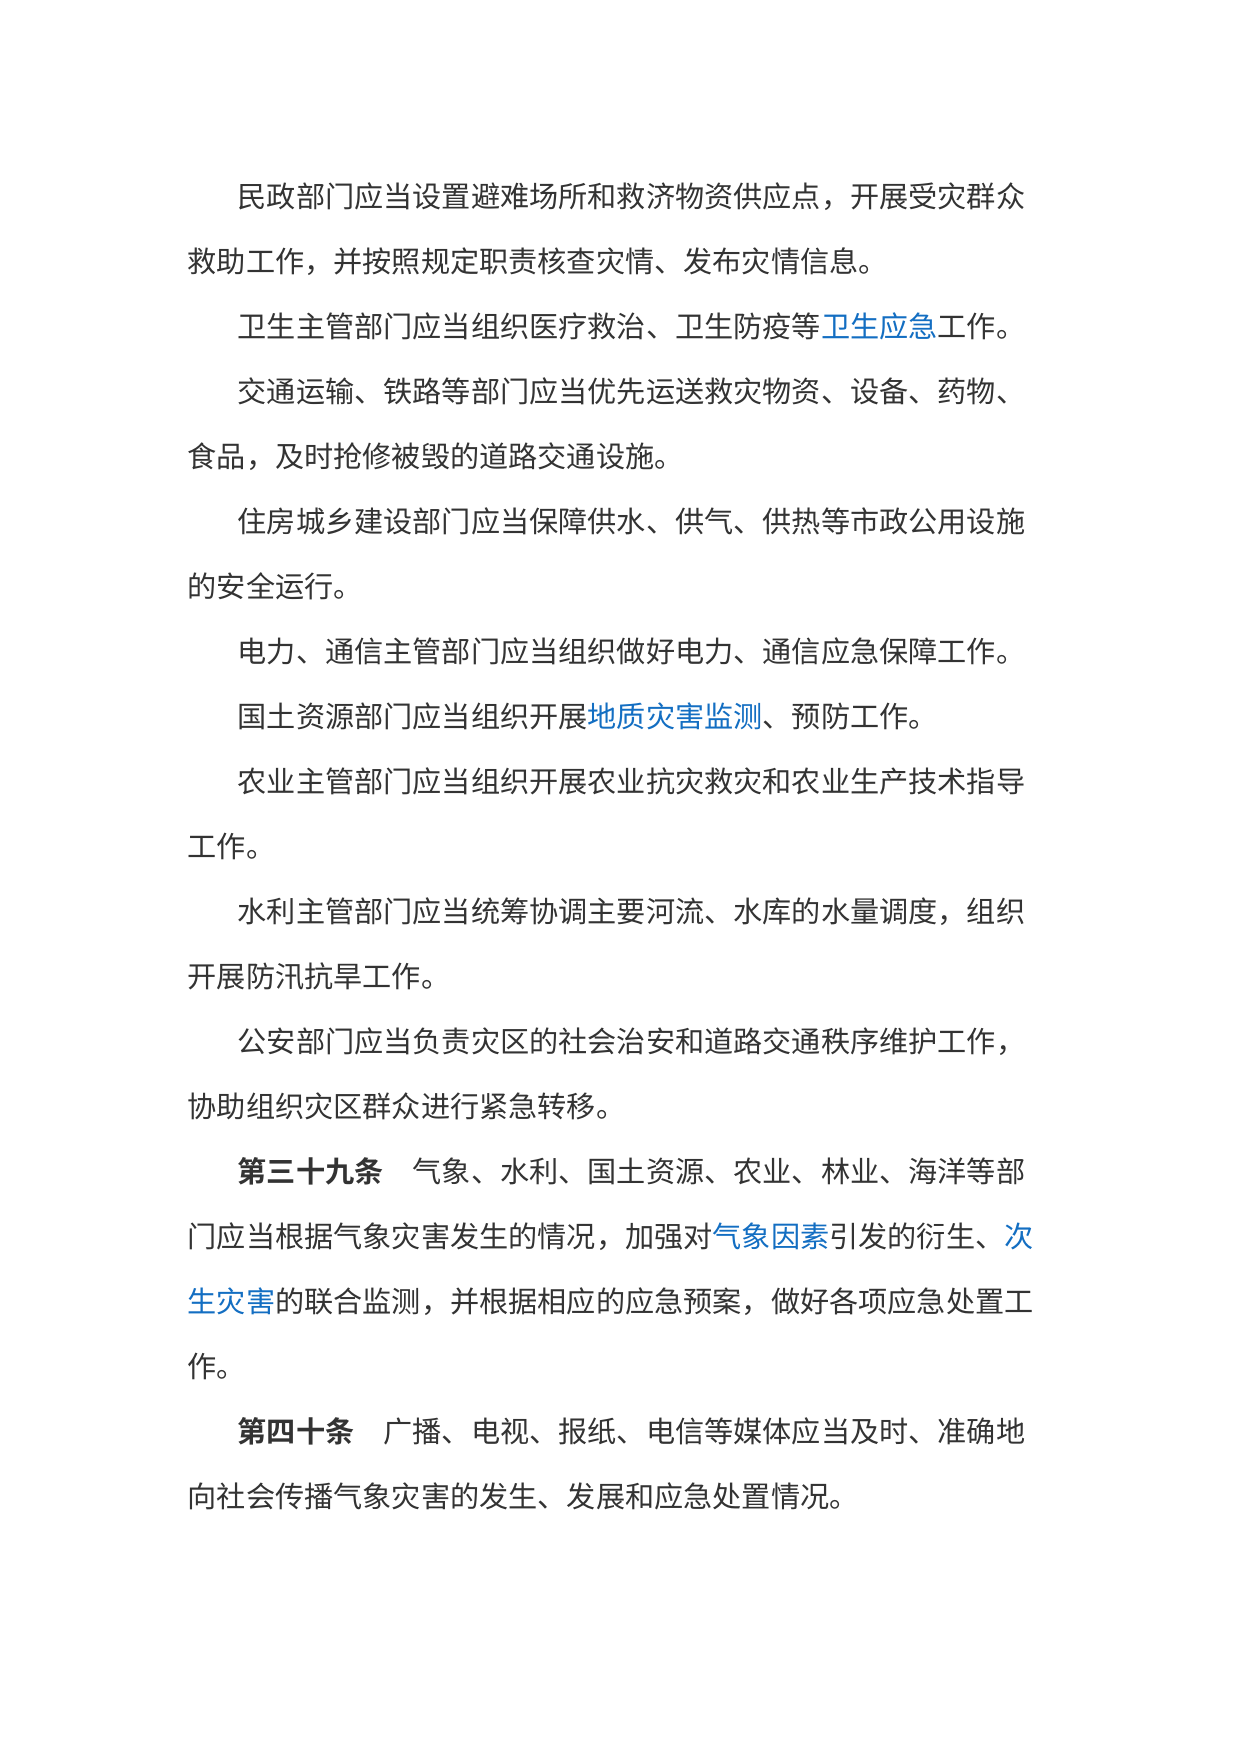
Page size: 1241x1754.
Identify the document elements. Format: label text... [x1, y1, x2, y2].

text 电力、通信主管部门应当组织做好电力、通信应急保障工作。 [187, 617, 1053, 682]
text 第三十九条 气象、水利、国土资源、农业、林业、海洋等部门应当根据气象灾害发生的情况，加强对气象因素引发的衍生、次生灾害的联合监测，并根据相应的应急预案，做好各项应急处置工作。 [187, 1137, 1053, 1397]
text 公安部门应当负责灾区的社会治安和道路交通秩序维护工作，协助组织灾区群众进行紧急转移。 [187, 1007, 1053, 1137]
text 住房城乡建设部门应当保障供水、供气、供热等市政公用设施的安全运行。 [187, 487, 1053, 617]
text 卫生主管部门应当组织医疗救治、卫生防疫等卫生应急工作。 [187, 292, 1053, 357]
text 民政部门应当设置避难场所和救济物资供应点，开展受灾群众救助工作，并按照规定职责核查灾情、发布灾情信息。 [187, 162, 1053, 292]
text 交通运输、铁路等部门应当优先运送救灾物资、设备、药物、食品，及时抢修被毁的道路交通设施。 [187, 357, 1053, 487]
text 第四十条 广播、电视、报纸、电信等媒体应当及时、准确地向社会传播气象灾害的发生、发展和应急处置情况。 [187, 1397, 1053, 1527]
text 国土资源部门应当组织开展地质灾害监测、预防工作。 [187, 682, 1053, 747]
text 水利主管部门应当统筹协调主要河流、水库的水量调度，组织开展防汛抗旱工作。 [187, 877, 1053, 1007]
text 农业主管部门应当组织开展农业抗灾救灾和农业生产技术指导工作。 [187, 747, 1053, 877]
